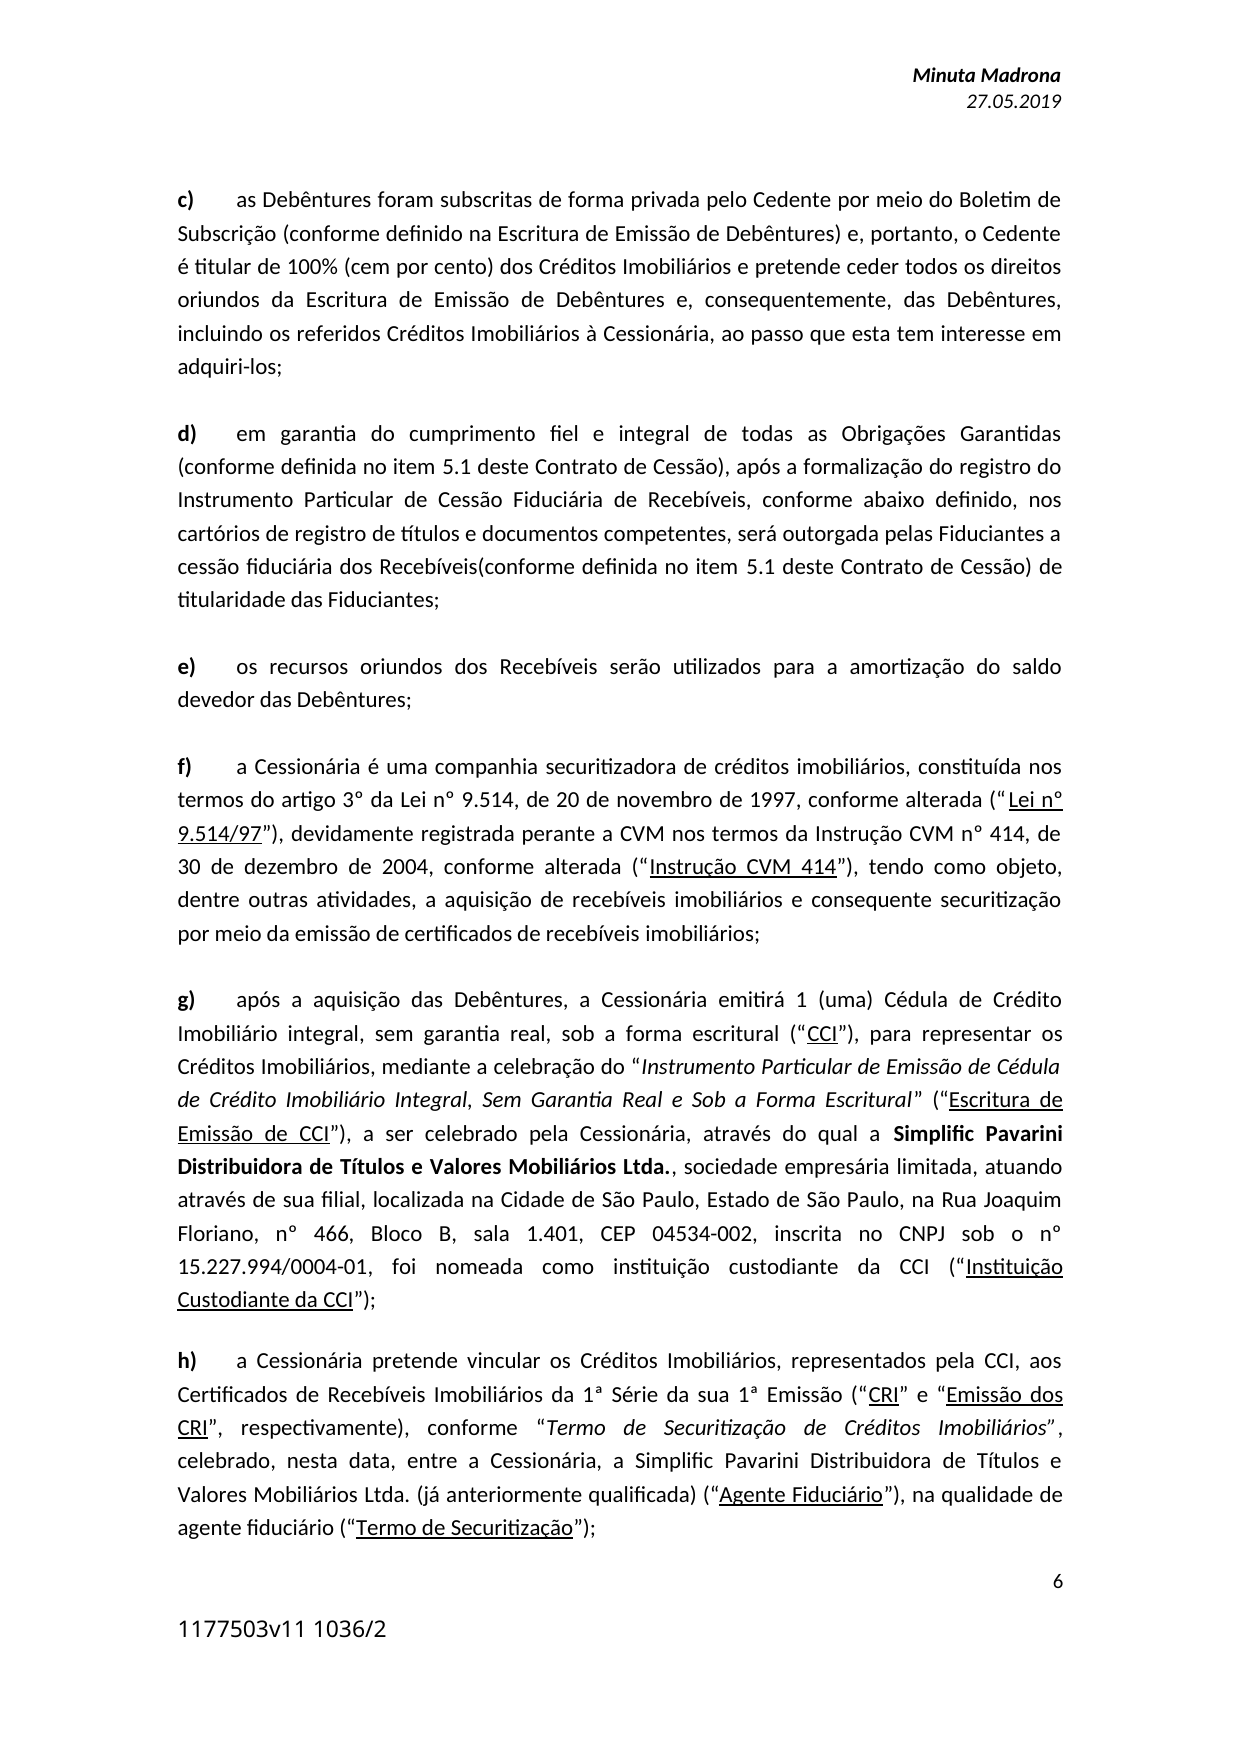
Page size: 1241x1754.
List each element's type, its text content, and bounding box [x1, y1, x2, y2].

list as Debêntures foram subscritas de forma privada pelo Cedente por meio do Boletim de Subscrição (conforme definido na Escritura de Emissão de Debêntures) e, portanto, o Cedente é titular de 100% (cem por cento) dos Créditos Imobiliários e pretende ceder todos os direitos oriundos da Escritura de Emissão de Debêntures e, consequentemente, das Debêntures, incluindo os referidos Créditos Imobiliários à Cessionária, ao passo que esta tem interesse em adquiri-los; [177, 181, 1063, 381]
list a Cessionária é uma companhia securitizadora de créditos imobiliários, constituída nos termos do artigo 3º da Lei nº 9.514, de 20 de novembro de 1997, conforme alterada (“Lei nº 9.514/97”), devidamente registrada perante a CVM nos termos da Instrução CVM nº 414, de 30 de dezembro de 2004, conforme alterada (“Instrução CVM 414”), tendo como objeto, dentre outras atividades, a aquisição de recebíveis imobiliários e consequente securitização por meio da emissão de certificados de recebíveis imobiliários; [177, 748, 1063, 948]
list após a aquisição das Debêntures, a Cessionária emitirá 1 (uma) Cédula de Crédito Imobiliário integral, sem garantia real, sob a forma escritural (“CCI”), para representar os Créditos Imobiliários, mediante a celebração do “Instrumento Particular de Emissão de Cédula de Crédito Imobiliário Integral, Sem Garantia Real e Sob a Forma Escritural” (“Escritura de Emissão de CCI”), a ser celebrado pela Cessionária, através do qual a Simplific Pavarini Distribuidora de Títulos e Valores Mobiliários Ltda., sociedade empresária limitada, atuando através de sua filial, localizada na Cidade de São Paulo, Estado de São Paulo, na Rua Joaquim Floriano, nº 466, Bloco B, sala 1.401, CEP 04534-002, inscrita no CNPJ sob o nº 15.227.994/0004-01, foi nomeada como instituição custodiante da CCI (“Instituição Custodiante da CCI”); [177, 981, 1063, 1314]
list a Cessionária pretende vincular os Créditos Imobiliários, representados pela CCI, aos Certificados de Recebíveis Imobiliários da 1ª Série da sua 1ª Emissão (“CRI” e “Emissão dos CRI”, respectivamente), conforme “Termo de Securitização de Créditos Imobiliários”, celebrado, nesta data, entre a Cessionária, a Simplific Pavarini Distribuidora de Títulos e Valores Mobiliários Ltda. (já anteriormente qualificada) (“Agente Fiduciário”), na qualidade de agente fiduciário (“Termo de Securitização”); [177, 1342, 1063, 1542]
list em garantia do cumprimento fiel e integral de todas as Obrigações Garantidas (conforme definida no item 5.1 deste Contrato de Cessão), após a formalização do registro do Instrumento Particular de Cessão Fiduciária de Recebíveis, conforme abaixo definido, nos cartórios de registro de títulos e documentos competentes, será outorgada pelas Fiduciantes a cessão fiduciária dos Recebíveis(conforme definida no item 5.1 deste Contrato de Cessão) de titularidade das Fiduciantes; [177, 414, 1063, 614]
list os recursos oriundos dos Recebíveis serão utilizados para a amortização do saldo devedor das Debêntures; [177, 648, 1063, 714]
